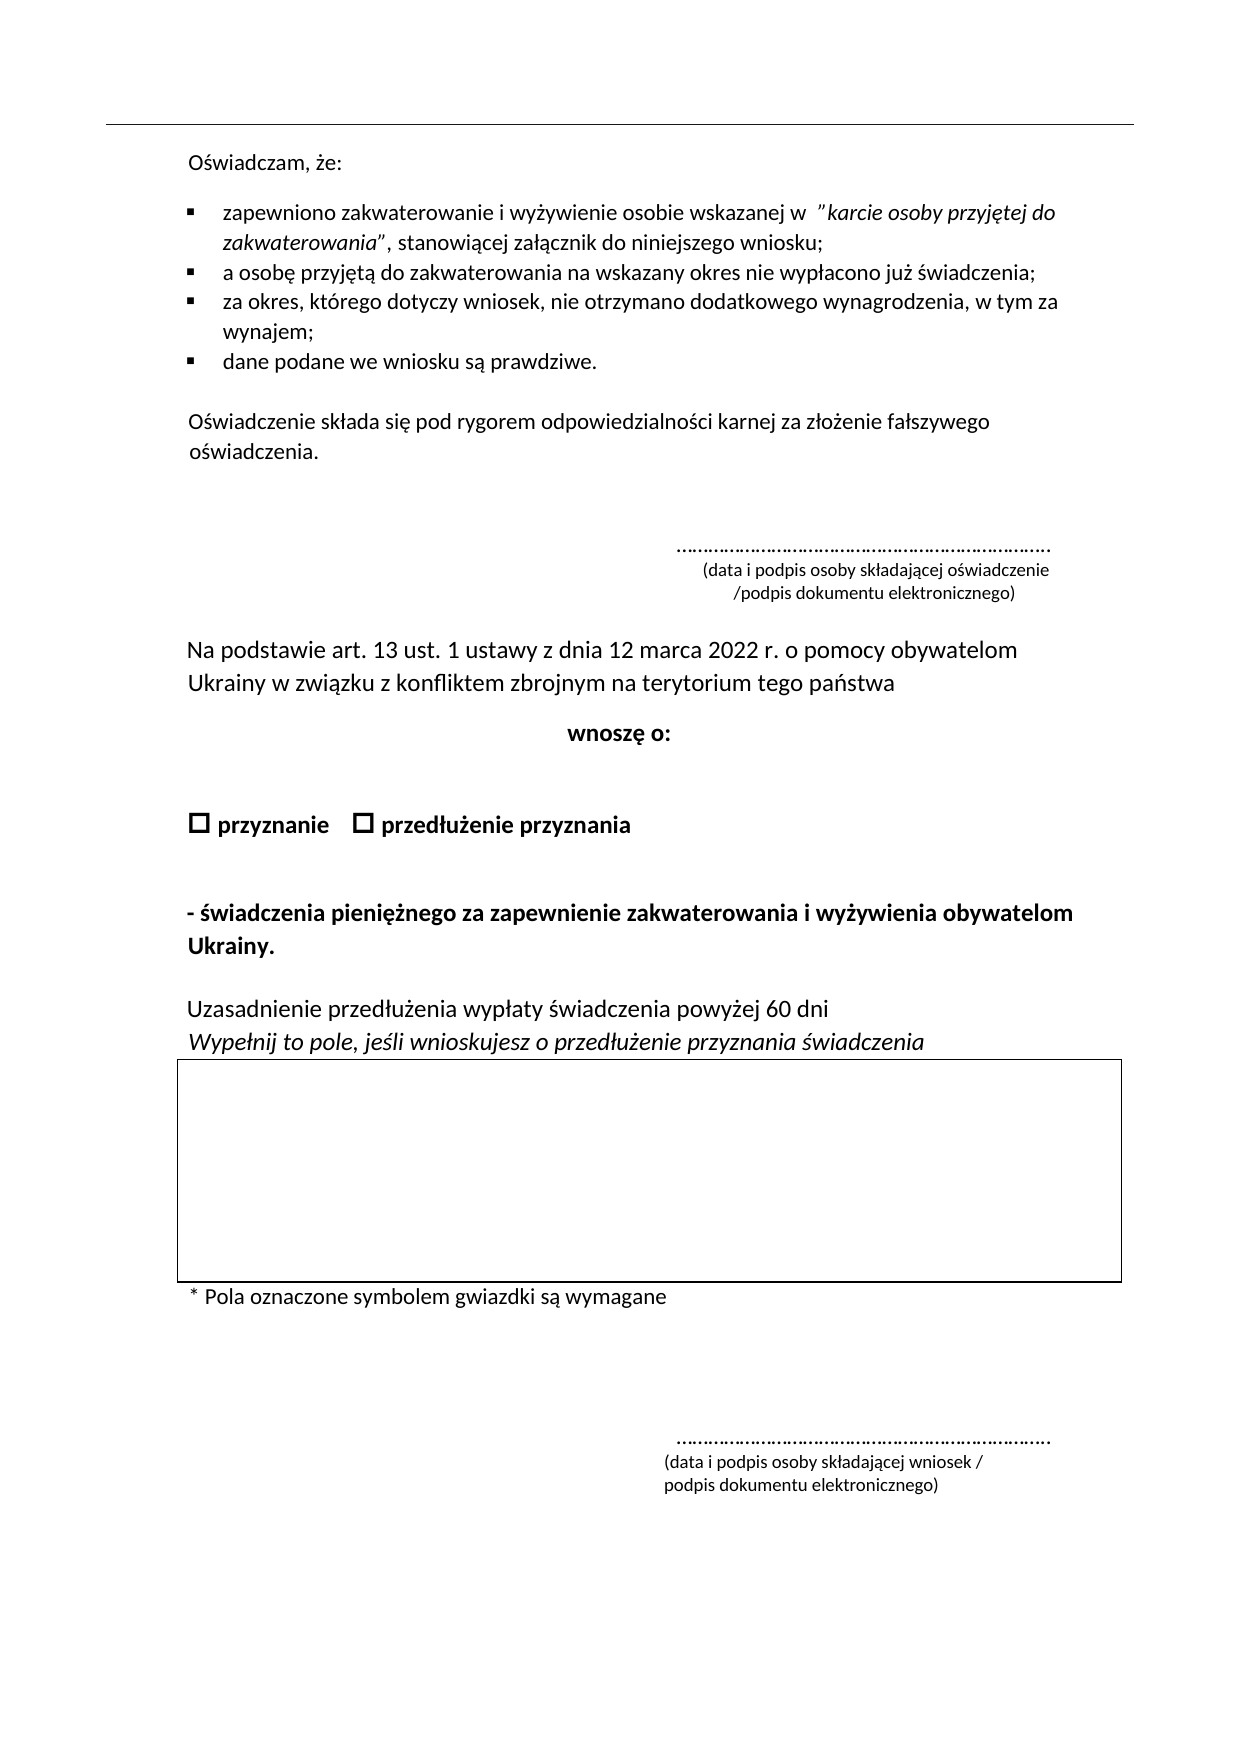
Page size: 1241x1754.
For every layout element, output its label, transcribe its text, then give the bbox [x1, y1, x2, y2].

text * Pola oznaczone symbolem gwiazdki są wymagane [188, 1283, 1086, 1311]
list za okres, którego dotyczy wniosek, nie otrzymano dodatkowego wynagrodzenia, w tym za wynajem; [185, 287, 1086, 345]
text Oświadczenie składa się pod rygorem odpowiedzialności karnej za złożenie fałszywego oświadczenia. [188, 407, 1086, 465]
text …………………………………………………………….. [148, 530, 1052, 558]
text Na podstawie art. 13 ust. 1 ustawy z dnia 12 marca 2022 r. o pomocy obywatelom Ukrainy w związku z konfliktem zbrojnym na terytorium tego państwa [187, 634, 1093, 698]
text (data i podpis osoby składającej oświadczenie [148, 558, 1049, 581]
text Wypełnij to pole, jeśli wnioskujesz o przedłużenie przyznania świadczenia [188, 1026, 1093, 1057]
subtitle □ przyznanie □ przedłużenie przyznania [187, 793, 1086, 844]
list a osobę przyjętą do zakwaterowania na wskazany okres nie wypłacono już świadczenia; [185, 258, 1086, 286]
text wnoszę o: [148, 717, 1091, 747]
text Uzasadnienie przedłużenia wypłaty świadczenia powyżej 60 dni [187, 993, 1093, 1024]
text - świadczenia pieniężnego za zapewnienie zakwaterowania i wyżywienia obywatelom Ukrainy. [187, 897, 1086, 961]
list dane podane we wniosku są prawdziwe. [185, 347, 1086, 375]
text …………………………………………………………….. [148, 1422, 1052, 1450]
text /podpis dokumentu elektronicznego) [148, 581, 1016, 604]
list zapewniono zakwaterowanie i wyżywienie osobie wskazanej w ”karcie osoby przyjętej do zakwaterowania”, stanowiącej załącznik do niniejszego wniosku; [185, 198, 1086, 256]
text Oświadczam, że: [188, 148, 1086, 176]
text (data i podpis osoby składającej wniosek / [664, 1450, 1093, 1473]
table_header [178, 1060, 1121, 1281]
text podpis dokumentu elektronicznego) [664, 1473, 1093, 1496]
